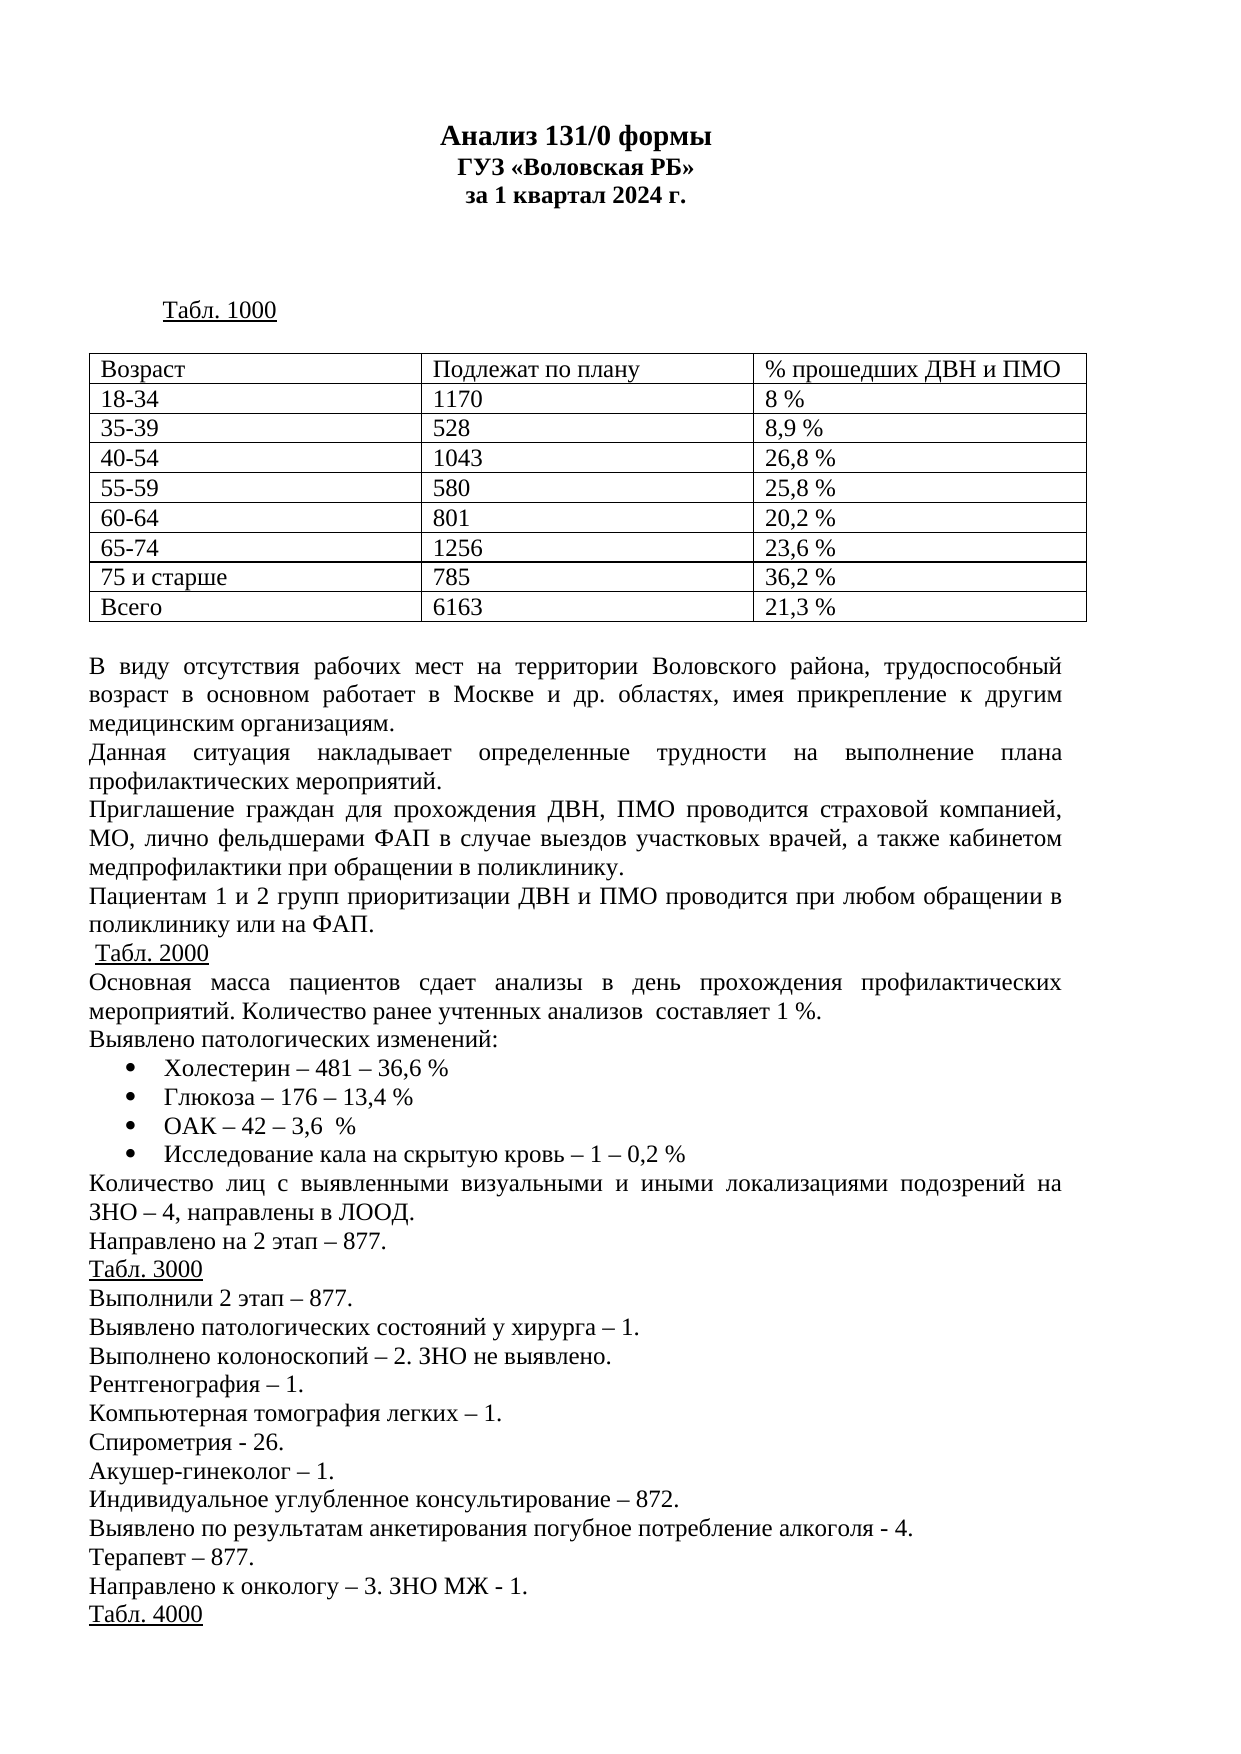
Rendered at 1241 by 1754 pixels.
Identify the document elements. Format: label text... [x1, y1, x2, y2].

text Пациентам 1 и 2 групп приоритизации ДВН и ПМО проводится при любом обращении в поликлинику или на ФАП. [89, 881, 1063, 938]
table_cell 6163 [422, 592, 753, 621]
text Табл. 1000 [89, 295, 1063, 324]
table_cell 40-54 [90, 443, 421, 472]
text Направлено на 2 этап – 877. [89, 1226, 1063, 1254]
text Спирометрия - 26. [89, 1427, 1063, 1456]
table_cell 8 % [754, 384, 1086, 412]
list Исследование кала на скрытую кровь – 1 – 0,2 % [126, 1139, 1063, 1168]
table_cell 23,6 % [754, 533, 1086, 561]
text Выявлено патологических состояний у хирурга – 1. [89, 1312, 1063, 1341]
table_header % прошедших ДВН и ПМО [754, 354, 1086, 383]
table_cell 785 [422, 563, 753, 591]
table_cell 580 [422, 473, 753, 502]
table_cell 26,8 % [754, 443, 1086, 472]
text Анализ 131/0 формы [89, 118, 1063, 152]
text Компьютерная томография легких – 1. [89, 1398, 1063, 1427]
table_cell 1170 [422, 384, 753, 412]
table_header Подлежат по плану [422, 354, 753, 383]
table_cell 55-59 [90, 473, 421, 502]
text Приглашение граждан для прохождения ДВН, ПМО проводится страховой компанией, МО, лично фельдшерами ФАП в случае выездов участковых врачей, а также кабинетом медпрофилактики при обращении в поликлинику. [89, 794, 1063, 881]
text Количество лиц с выявленными визуальными и иными локализациями подозрений на ЗНО – 4, направлены в ЛООД. [89, 1168, 1063, 1226]
text Выполнили 2 этап – 877. [89, 1283, 1063, 1312]
table_cell Всего [90, 592, 421, 621]
table_cell 8,9 % [754, 414, 1086, 442]
text Выполнено колоноскопий – 2. ЗНО не выявлено. [89, 1341, 1063, 1369]
table_cell 1043 [422, 443, 753, 472]
text Акушер-гинеколог – 1. [89, 1456, 1063, 1484]
text Основная масса пациентов сдает анализы в день прохождения профилактических мероприятий. Количество ранее учтенных анализов составляет 1 %. [89, 967, 1063, 1024]
text Выявлено по результатам анкетирования погубное потребление алкоголя - 4. [89, 1513, 1063, 1542]
table_cell 1256 [422, 533, 753, 561]
text ГУЗ «Воловская РБ» [89, 152, 1063, 180]
list ОАК – 42 – 3,6 % [126, 1111, 1063, 1139]
text Табл. 4000 [89, 1599, 1063, 1628]
list Глюкоза – 176 – 13,4 % [126, 1082, 1063, 1111]
text Рентгенография – 1. [89, 1369, 1063, 1398]
text Табл. 3000 [89, 1254, 1063, 1283]
table_cell 36,2 % [754, 563, 1086, 591]
table_cell 75 и старше [90, 563, 421, 591]
table_cell 20,2 % [754, 503, 1086, 532]
table_cell 60-64 [90, 503, 421, 532]
text Выявлено патологических изменений: [89, 1024, 1063, 1053]
text Терапевт – 877. [89, 1542, 1063, 1571]
table_cell 18-34 [90, 384, 421, 412]
text Данная ситуация накладывает определенные трудности на выполнение плана профилактических мероприятий. [89, 737, 1063, 794]
table_cell 528 [422, 414, 753, 442]
list Холестерин – 481 – 36,6 % [126, 1053, 1063, 1082]
text за 1 квартал 2024 г. [89, 180, 1063, 209]
text Индивидуальное углубленное консультирование – 872. [89, 1484, 1063, 1513]
text Табл. 2000 [89, 938, 1063, 967]
text Направлено к онкологу – 3. ЗНО МЖ - 1. [89, 1571, 1063, 1599]
text В виду отсутствия рабочих мест на территории Воловского района, трудоспособный возраст в основном работает в Москве и др. областях, имея прикрепление к другим медицинским организациям. [89, 651, 1063, 737]
table_cell 21,3 % [754, 592, 1086, 621]
table_header Возраст [90, 354, 421, 383]
table_cell 801 [422, 503, 753, 532]
table_cell 65-74 [90, 533, 421, 561]
table_cell 35-39 [90, 414, 421, 442]
table_cell 25,8 % [754, 473, 1086, 502]
